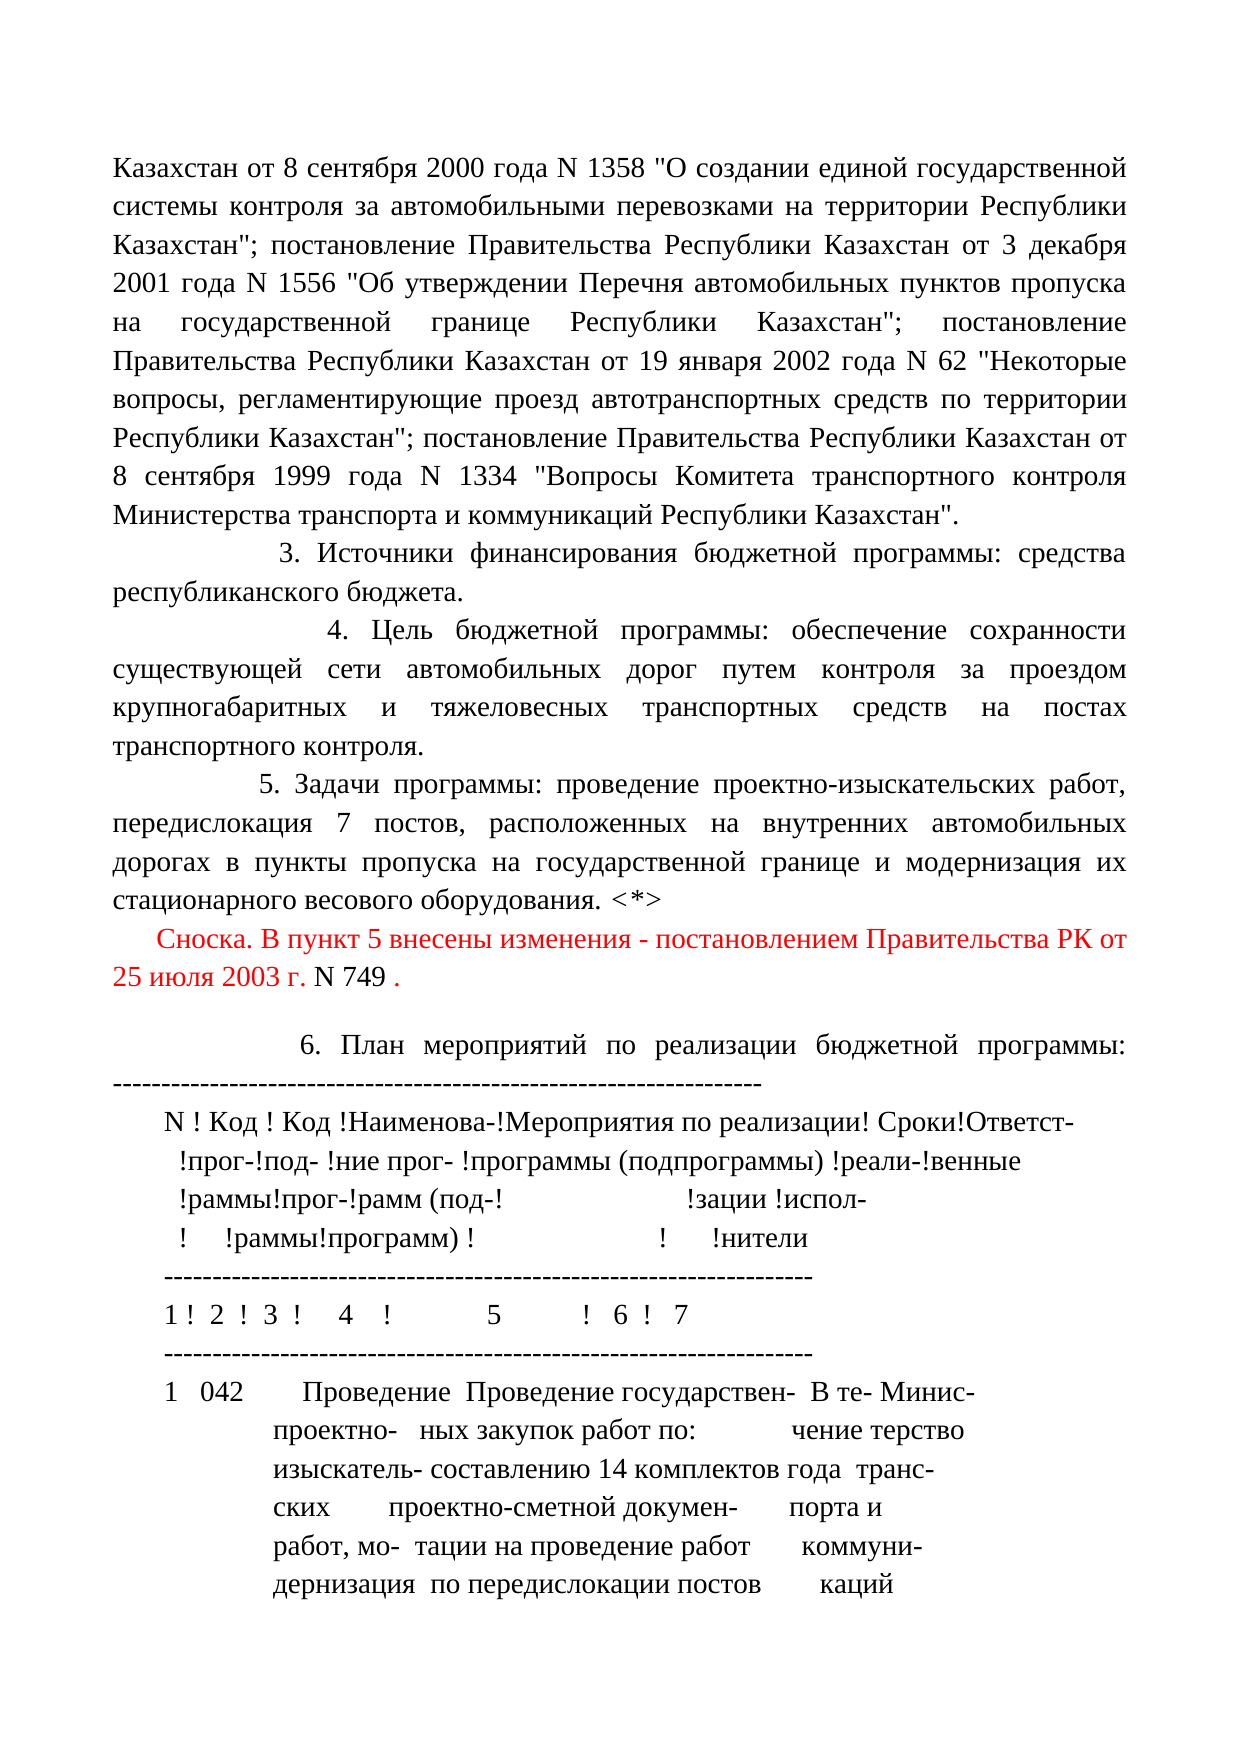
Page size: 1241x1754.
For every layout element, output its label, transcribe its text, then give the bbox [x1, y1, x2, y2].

text 4. Цель бюджетной программы: обеспечение сохранности существующей сети автомобильных дорог путем контроля за проездом крупногабаритных и тяжеловесных транспортных средств на постах транспортного контроля. [112, 612, 1128, 762]
text !раммы!прог-!рамм (под-! !зации !испол- [112, 1181, 1128, 1215]
text проектно- ных закупок работ по: чение терство [112, 1412, 1128, 1446]
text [112, 150, 1128, 530]
text дернизация по передислокации постов каций [112, 1567, 1128, 1600]
text ------------------------------------------------------------------- [112, 1335, 1128, 1369]
text 6. План мероприятий по реализации бюджетной программы: ------------------------------------------------------------------- [112, 1027, 1128, 1099]
text ------------------------------------------------------------------- [112, 1258, 1128, 1292]
text Сноска. В пункт 5 внесены изменения - постановлением Правительства РК от 25 июля 2003 г. N 749 . [112, 921, 1128, 1023]
text !прог-!под- !ние прог- !программы (подпрограммы) !реали-!венные [112, 1143, 1128, 1176]
text N ! Код ! Код !Наименова-!Мероприятия по реализации! Сроки!Ответст- [112, 1104, 1128, 1138]
text работ, мо- тации на проведение работ коммуни- [112, 1528, 1128, 1562]
text ! !раммы!программ) ! ! !нители [112, 1220, 1128, 1253]
text 5. Задачи программы: проведение проектно-изыскательских работ, передислокация 7 постов, расположенных на внутренних автомобильных дорогах в пункты пропуска на государственной границе и модернизация их стационарного весового оборудования. <*> [112, 767, 1128, 916]
text 1 ! 2 ! 3 ! 4 ! 5 ! 6 ! 7 [112, 1297, 1128, 1330]
text изыскатель- составлению 14 комплектов года транс- [112, 1451, 1128, 1484]
text 3. Источники финансирования бюджетной программы: средства республиканского бюджета. [112, 535, 1128, 607]
text 1 042 Проведение Проведение государствен- В те- Минис- [112, 1374, 1128, 1407]
text ских проектно-сметной докумен- порта и [112, 1489, 1128, 1523]
